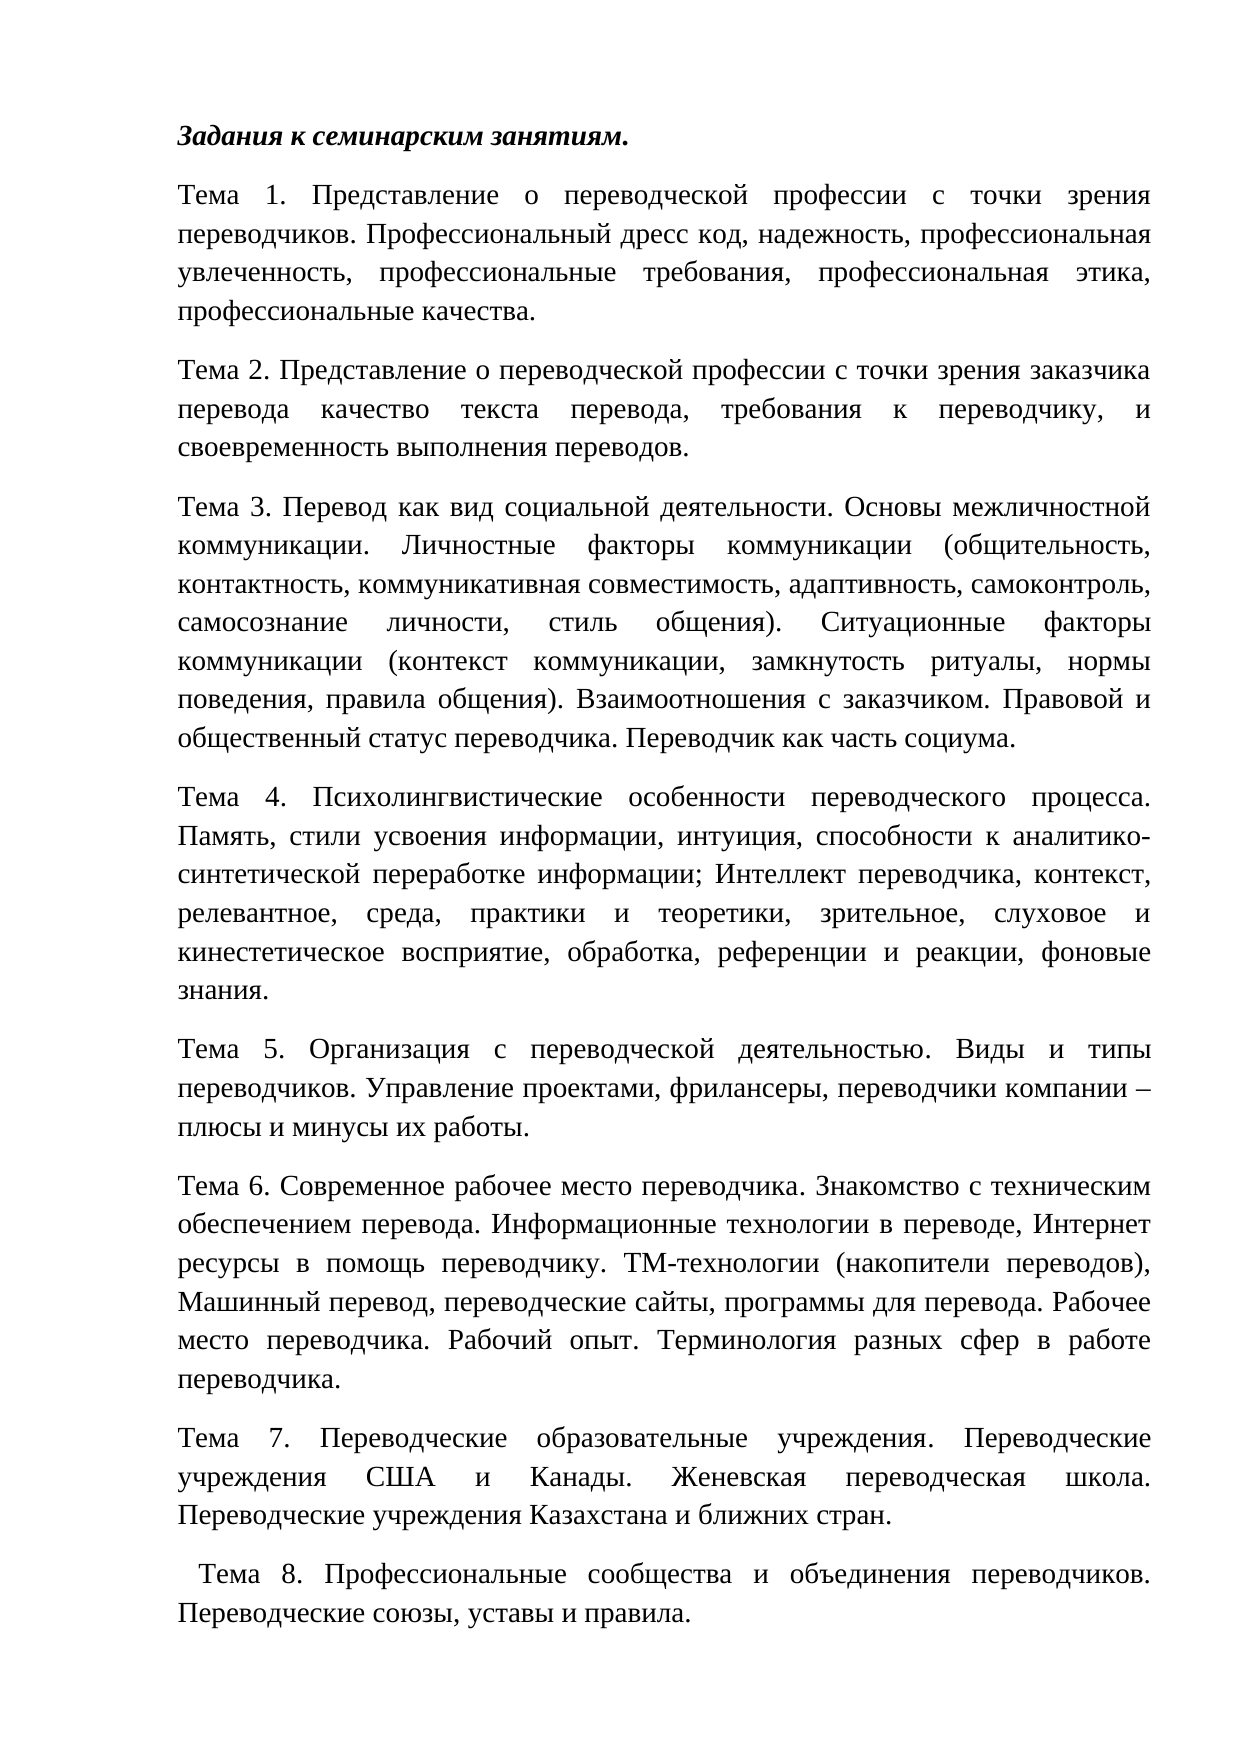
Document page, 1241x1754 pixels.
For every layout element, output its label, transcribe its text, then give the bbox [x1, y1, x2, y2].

text Тема 5. Организация с переводческой деятельностью. Виды и типы переводчиков. Управление проектами, фрилансеры, переводчики компании – плюсы и минусы их работы. [177, 1032, 1152, 1142]
text Задания к семинарским занятиям. [177, 118, 1152, 152]
text Тема 3. Перевод как вид социальной деятельности. Основы межличностной коммуникации. Личностные факторы коммуникации (общительность, контактность, коммуникативная совместимость, адаптивность, самоконтроль, самосознание личности, стиль общения). Ситуационные факторы коммуникации (контекст коммуникации, замкнутость ритуалы, нормы поведения, правила общения). Взаимоотношения с заказчиком. Правовой и общественный статус переводчика. Переводчик как часть социума. [177, 489, 1152, 754]
text Тема 8. Профессиональные сообщества и объединения переводчиков. Переводческие союзы, уставы и правила. [177, 1557, 1152, 1629]
text Тема 1. Представление о переводческой профессии с точки зрения переводчиков. Профессиональный дресс код, надежность, профессиональная увлеченность, профессиональные требования, профессиональная этика, профессиональные качества. [177, 177, 1152, 327]
text Тема 7. Переводческие образовательные учреждения. Переводческие учреждения США и Канады. Женевская переводческая школа. Переводческие учреждения Казахстана и ближних стран. [177, 1420, 1152, 1531]
text Тема 4. Психолингвистические особенности переводческого процесса. Память, стили усвоения информации, интуиция, способности к аналитико- синтетической переработке информации; Интеллект переводчика, контекст, релевантное, среда, практики и теоретики, зрительное, слуховое и кинестетическое восприятие, обработка, референции и реакции, фоновые знания. [177, 779, 1152, 1006]
text Тема 6. Современное рабочее место переводчика. Знакомство с техническим обеспечением перевода. Информационные технологии в переводе, Интернет ресурсы в помощь переводчику. ТМ-технологии (накопители переводов), Машинный перевод, переводческие сайты, программы для перевода. Рабочее место переводчика. Рабочий опыт. Терминология разных сфер в работе переводчика. [177, 1168, 1152, 1394]
text Тема 2. Представление о переводческой профессии с точки зрения заказчика перевода качество текста перевода, требования к переводчику, и своевременность выполнения переводов. [177, 352, 1152, 463]
